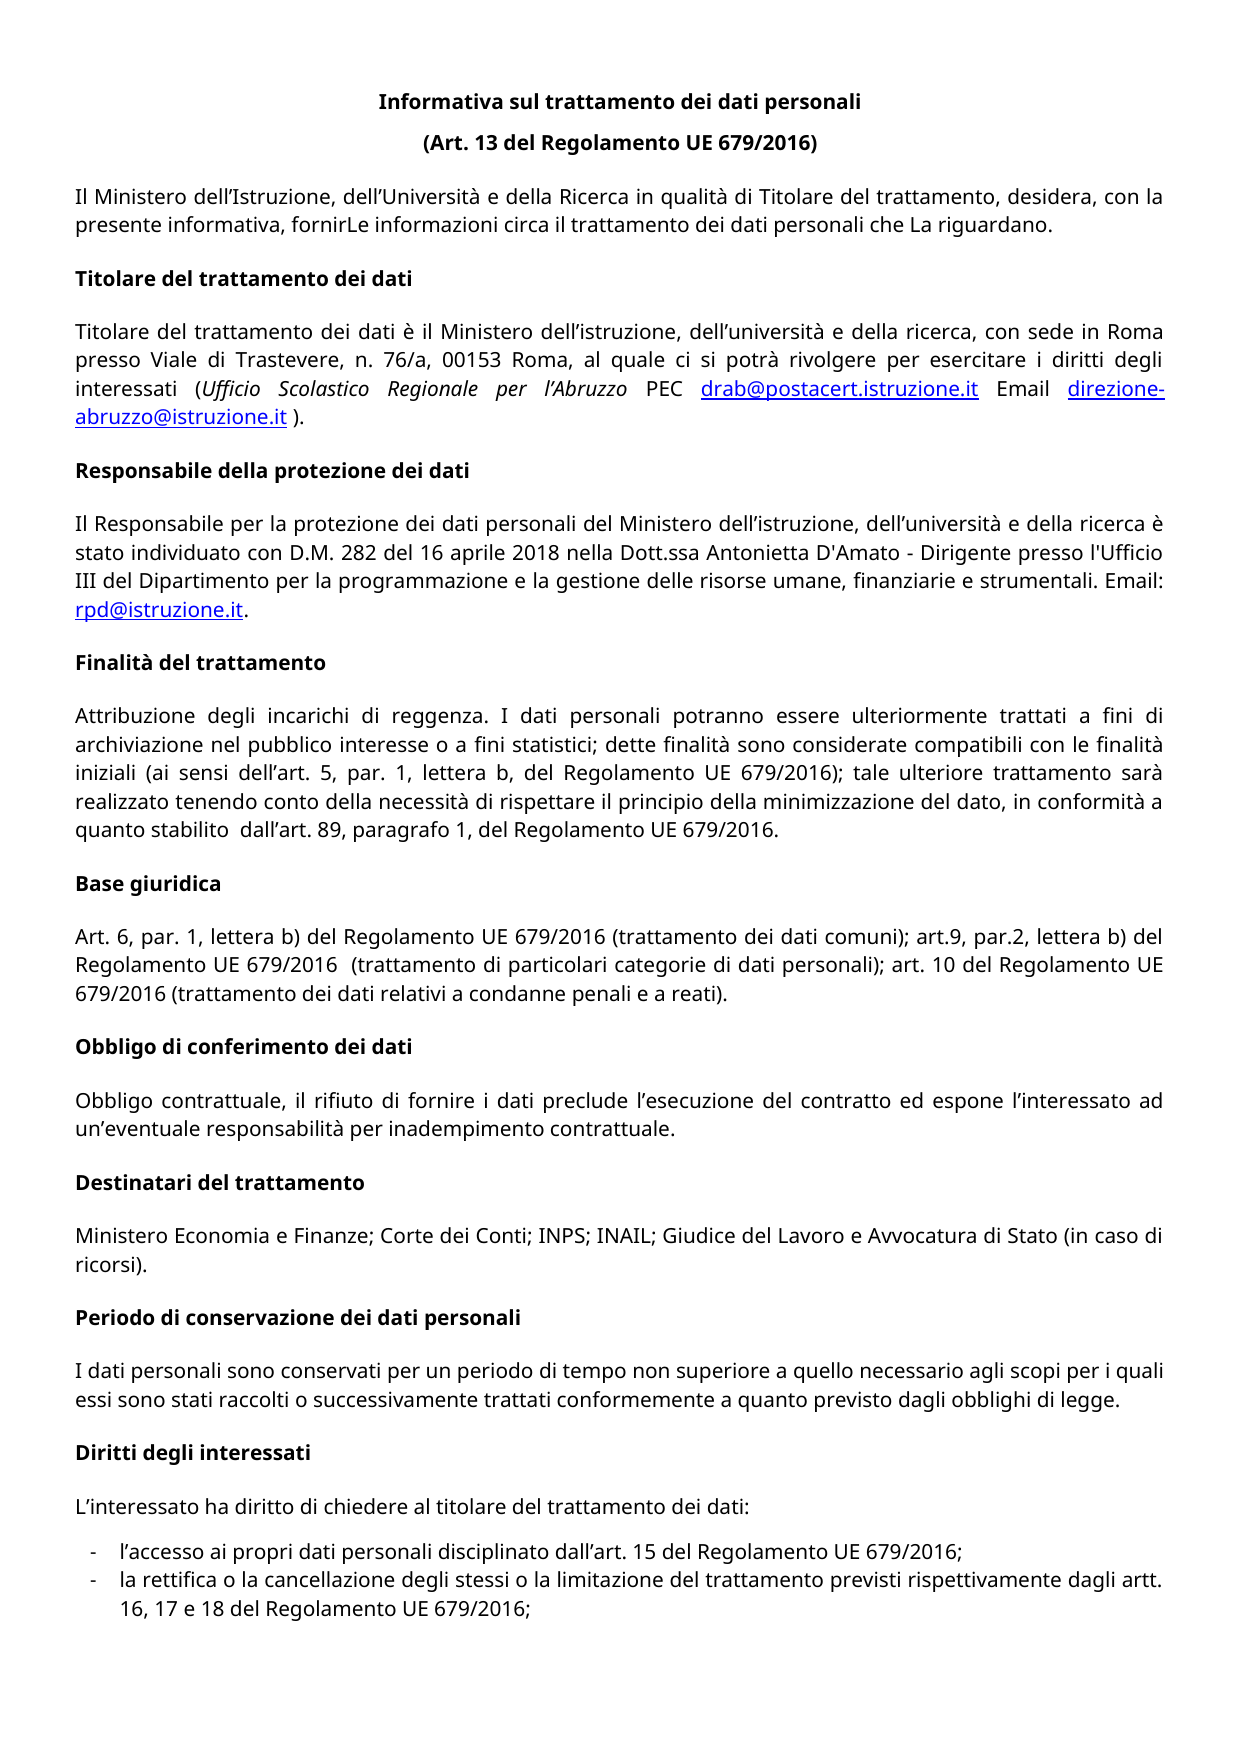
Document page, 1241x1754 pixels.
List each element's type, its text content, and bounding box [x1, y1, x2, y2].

text Art. 6, par. 1, lettera b) del Regolamento UE 679/2016 (trattamento dei dati comuni); art.9, par.2, lettera b) del Regolamento UE 679/2016 (trattamento di particolari categorie di dati personali); art. 10 del Regolamento UE 679/2016 (trattamento dei dati relativi a condanne penali e a reati). [75, 922, 1165, 1007]
text (Art. 13 del Regolamento UE 679/2016) [75, 128, 1165, 157]
text Il Responsabile per la protezione dei dati personali del Ministero dell’istruzione, dell’università e della ricerca è stato individuato con D.M. 282 del 16 aprile 2018 nella Dott.ssa Antonietta D'Amato - Dirigente presso l'Ufficio III del Dipartimento per la programmazione e la gestione delle risorse umane, finanziarie e strumentali. Email: rpd@istruzione.it. [75, 509, 1165, 623]
text Il Ministero dell’Istruzione, dell’Università e della Ricerca in qualità di Titolare del trattamento, desidera, con la presente informativa, fornirLe informazioni circa il trattamento dei dati personali che La riguardano. [75, 182, 1165, 239]
text Destinatari del trattamento [75, 1168, 1165, 1196]
list l’accesso ai propri dati personali disciplinato dall’art. 15 del Regolamento UE 679/2016; [90, 1537, 1165, 1565]
text Informativa sul trattamento dei dati personali [75, 87, 1165, 116]
text Obbligo contrattuale, il rifiuto di fornire i dati preclude l’esecuzione del contratto ed espone l’interessato ad un’eventuale responsabilità per inadempimento contrattuale. [75, 1086, 1165, 1143]
list la rettifica o la cancellazione degli stessi o la limitazione del trattamento previsti rispettivamente dagli artt. 16, 17 e 18 del Regolamento UE 679/2016; [90, 1565, 1165, 1622]
text Ministero Economia e Finanze; Corte dei Conti; INPS; INAIL; Giudice del Lavoro e Avvocatura di Stato (in caso di ricorsi). [75, 1221, 1165, 1278]
text Periodo di conservazione dei dati personali [75, 1303, 1165, 1332]
text Titolare del trattamento dei dati [75, 264, 1165, 292]
text L’interessato ha diritto di chiedere al titolare del trattamento dei dati: [75, 1492, 1165, 1520]
text Diritti degli interessati [75, 1438, 1165, 1467]
text Finalità del trattamento [75, 648, 1165, 677]
text Attribuzione degli incarichi di reggenza. I dati personali potranno essere ulteriormente trattati a fini di archiviazione nel pubblico interesse o a fini statistici; dette finalità sono considerate compatibili con le finalità iniziali (ai sensi dell’art. 5, par. 1, lettera b, del Regolamento UE 679/2016); tale ulteriore trattamento sarà realizzato tenendo conto della necessità di rispettare il principio della minimizzazione del dato, in conformità a quanto stabilito dall’art. 89, paragrafo 1, del Regolamento UE 679/2016. [75, 702, 1165, 844]
text I dati personali sono conservati per un periodo di tempo non superiore a quello necessario agli scopi per i quali essi sono stati raccolti o successivamente trattati conformemente a quanto previsto dagli obblighi di legge. [75, 1357, 1165, 1413]
text Base giuridica [75, 869, 1165, 897]
text Titolare del trattamento dei dati è il Ministero dell’istruzione, dell’università e della ricerca, con sede in Roma presso Viale di Trastevere, n. 76/a, 00153 Roma, al quale ci si potrà rivolgere per esercitare i diritti degli interessati (Ufficio Scolastico Regionale per l’Abruzzo PEC drab@postacert.istruzione.it Email direzione-abruzzo@istruzione.it ). [75, 317, 1165, 431]
text Responsabile della protezione dei dati [75, 456, 1165, 484]
text Obbligo di conferimento dei dati [75, 1032, 1165, 1061]
